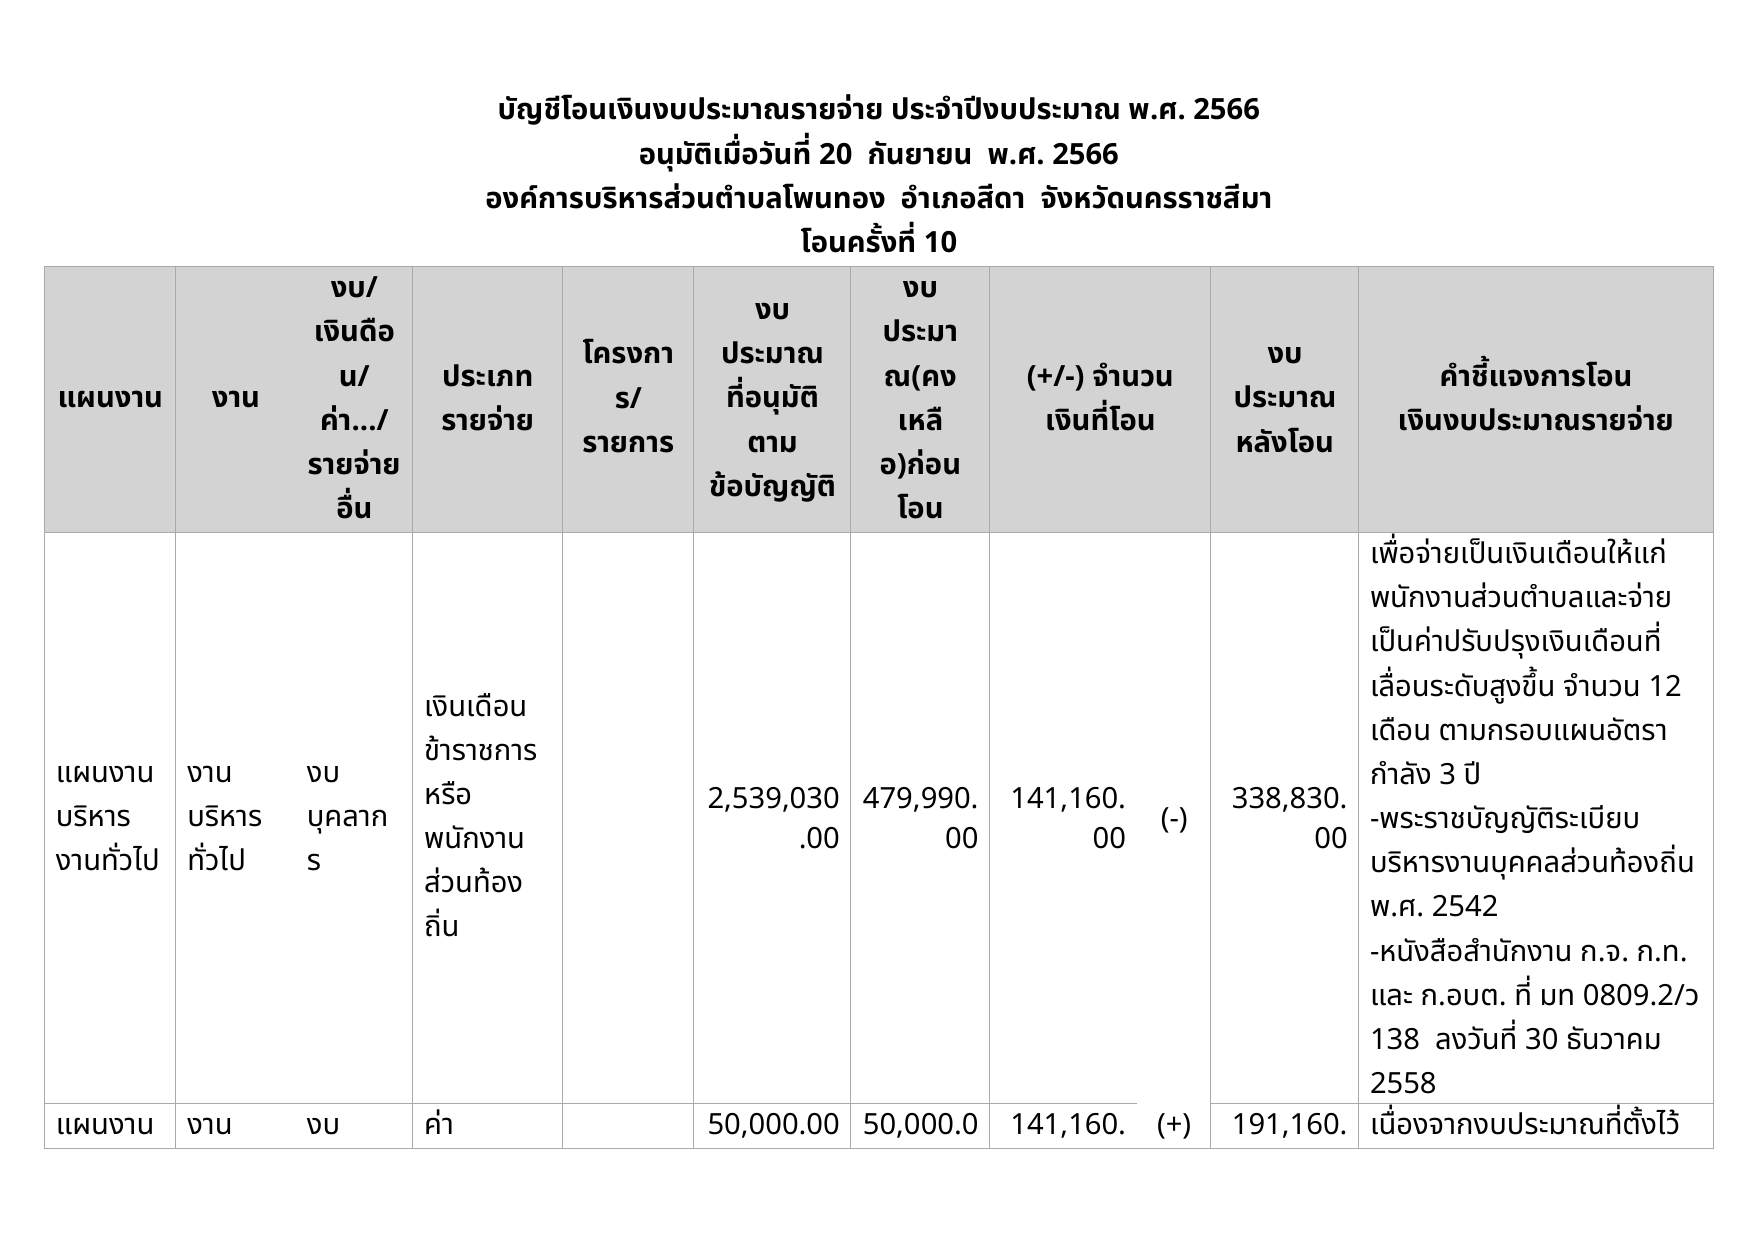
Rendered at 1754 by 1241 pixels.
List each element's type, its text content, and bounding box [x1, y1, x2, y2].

table_cell งบประมาณ(คงเหลือ)ก่อนโอน [851, 267, 989, 532]
table_cell งบ/ เงินดือน/ ค่า.../ รายจ่ายอื่น [295, 267, 412, 532]
table_cell 50,000.00 [694, 1104, 850, 1148]
table_cell งบประมาณ ที่อนุมัติตาม ข้อบัญญัติ [694, 267, 850, 532]
table_cell [563, 1104, 693, 1148]
table_cell โครงการ/ รายการ [563, 267, 693, 532]
table_cell งานบริหารทั่วไป [176, 533, 295, 1102]
table_cell งบบุคลากร [295, 533, 412, 1102]
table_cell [413, 1104, 562, 1148]
table_cell งบประมาณ หลังโอน [1211, 267, 1358, 532]
table_cell 2,539,030.00 [694, 533, 850, 1102]
table_cell 141,160.00 [990, 533, 1137, 1102]
table_cell แผนงานบริหารงานทั่วไป [45, 533, 175, 1102]
table_cell เพื่อจ่ายเป็นเงินเดือนให้แก่พนักงานส่วนตำบลและจ่ายเป็นค่าปรับปรุงเงินเดือนที่เลื่อนระดับสูงขึ้น จำนวน 12 เดือน ตามกรอบแผนอัตรากำลัง 3 ปี -พระราชบัญญัติระเบียบบริหารงานบุคคลส่วนท้องถิ่น พ.ศ. 2542 -หนังสือสำนักงาน ก.จ. ก.ท. และ ก.อบต. ที่ มท 0809.2/ว 138 ลงวันที่ 30 ธันวาคม 2558 [1359, 533, 1713, 1102]
table_cell 479,990.00 [851, 533, 989, 1102]
table_cell 50,000.00 [851, 1104, 989, 1148]
table_cell [563, 533, 693, 1102]
table_cell งบดำเนินงาน [295, 1104, 412, 1148]
table_cell (+/-) จำนวน เงินที่โอน [990, 267, 1210, 532]
table_cell งานบริหารทั่วไป [176, 1104, 295, 1148]
table_cell แผนงาน [45, 267, 175, 532]
table_cell องค์การบริหารส่วนตำบลโพนทอง อำเภอสีดา จังหวัดนครราชสีมา [44, 177, 1713, 221]
table_cell 191,160.00 [1211, 1104, 1358, 1148]
table_cell ประเภทรายจ่าย [413, 267, 562, 532]
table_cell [1359, 1104, 1713, 1148]
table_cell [45, 1104, 175, 1148]
table_cell คำชี้แจงการโอน เงินงบประมาณรายจ่าย [1359, 267, 1713, 532]
table_cell งาน [176, 267, 295, 532]
table_cell (+) [1137, 1103, 1210, 1148]
table_header บัญชีโอนเงินงบประมาณรายจ่าย ประจำปีงบประมาณ พ.ศ. 2566 อนุมัติเมื่อวันที่ 20 กันยายน พ.ศ. 2566 [44, 89, 1713, 177]
table_cell 338,830.00 [1211, 533, 1358, 1102]
table_cell โอนครั้งที่ 10 [44, 221, 1713, 266]
table_cell (-) [1137, 533, 1210, 1102]
table_cell 141,160.00 [990, 1104, 1137, 1148]
table_cell เงินเดือนข้าราชการ หรือพนักงานส่วนท้องถิ่น [413, 533, 562, 1102]
